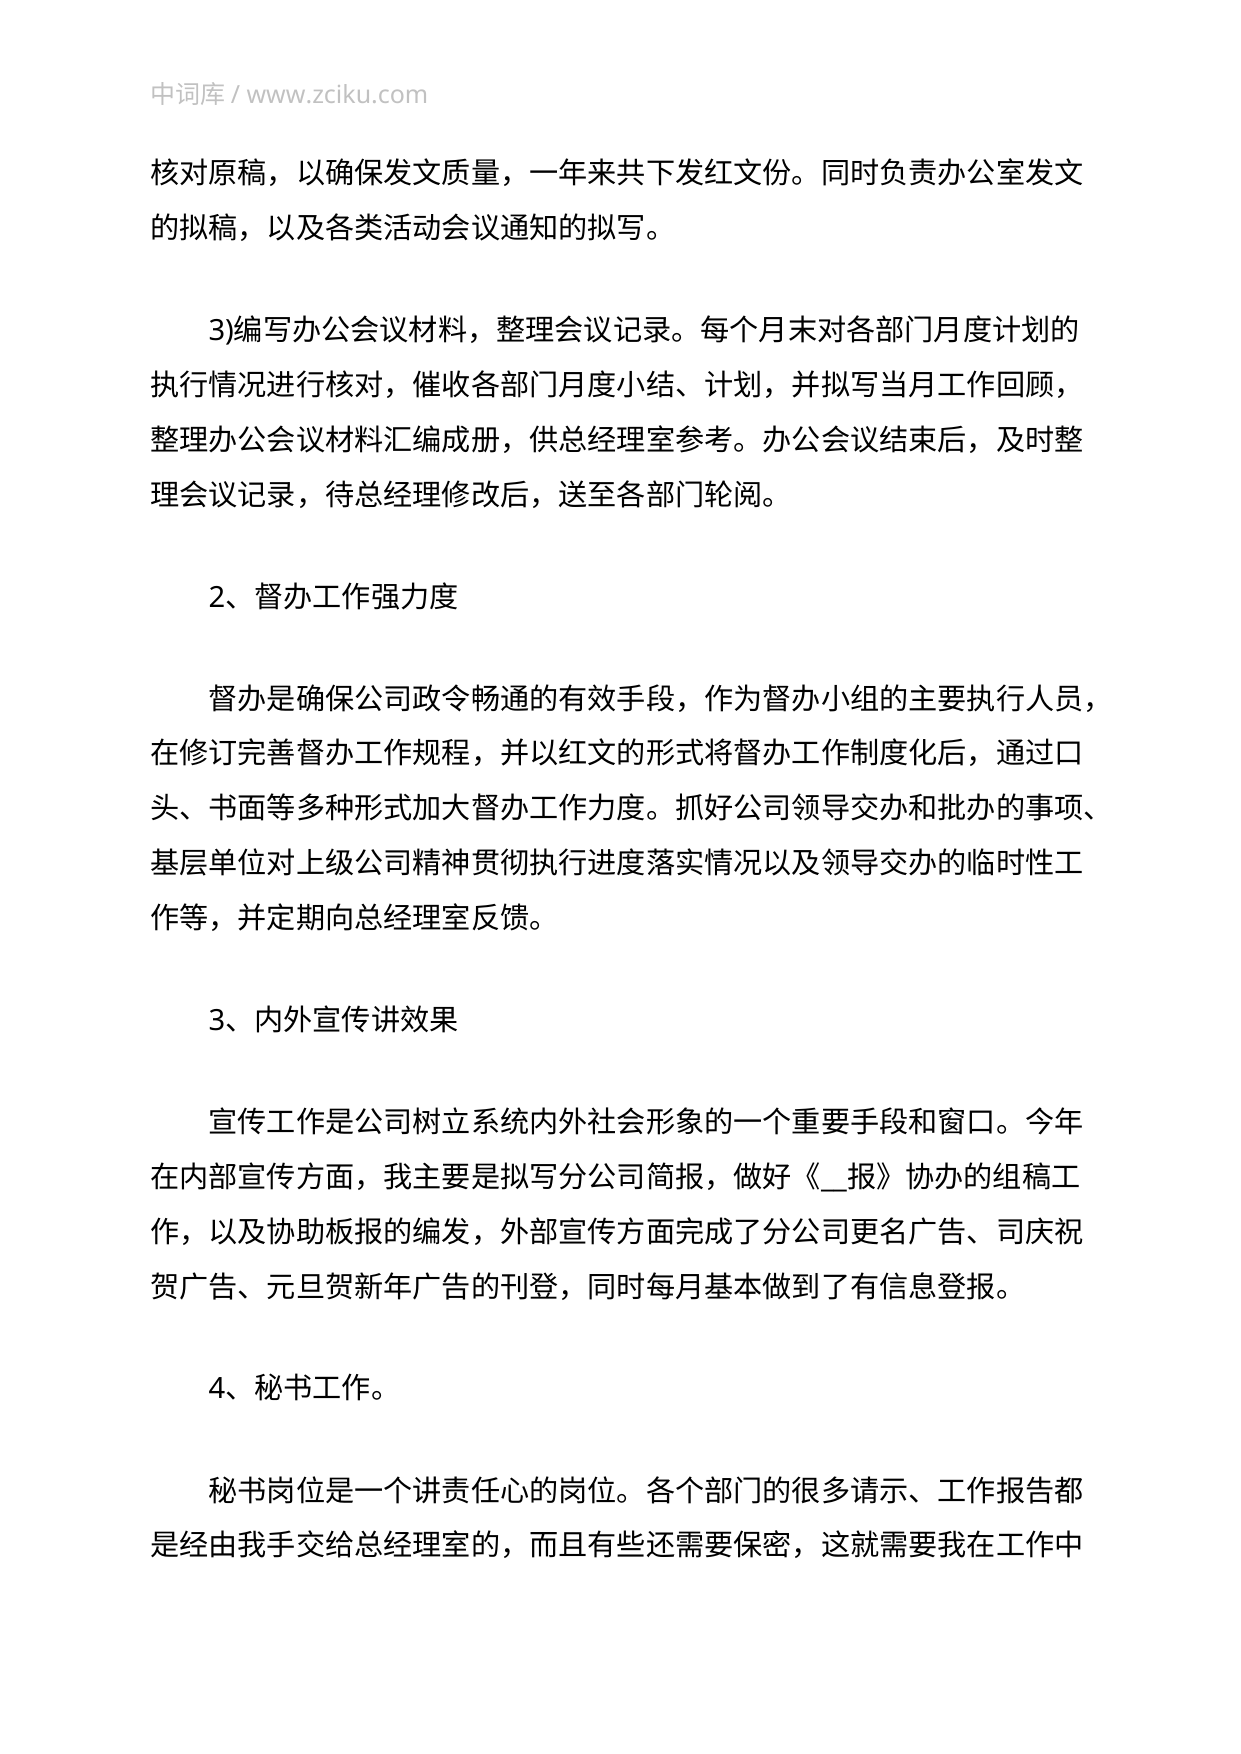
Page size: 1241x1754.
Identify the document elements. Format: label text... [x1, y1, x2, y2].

text 3、内外宣传讲效果 [150, 997, 1090, 1039]
text 4、秘书工作。 [150, 1365, 1090, 1407]
text 宣传工作是公司树立系统内外社会形象的一个重要手段和窗口。今年在内部宣传方面，我主要是拟写分公司简报，做好《__报》协办的组稿工作，以及协助板报的编发，外部宣传方面完成了分公司更名广告、司庆祝贺广告、元旦贺新年广告的刊登，同时每月基本做到了有信息登报。 [150, 1098, 1090, 1306]
text 3)编写办公会议材料，整理会议记录。每个月末对各部门月度计划的执行情况进行核对，催收各部门月度小结、计划，并拟写当月工作回顾，整理办公会议材料汇编成册，供总经理室参考。办公会议结束后，及时整理会议记录，待总经理修改后，送至各部门轮阅。 [150, 307, 1090, 514]
text 2、督办工作强力度 [150, 573, 1090, 616]
text 督办是确保公司政令畅通的有效手段，作为督办小组的主要执行人员，在修订完善督办工作规程，并以红文的形式将督办工作制度化后，通过口头、书面等多种形式加大督办工作力度。抓好公司领导交办和批办的事项、基层单位对上级公司精神贯彻执行进度落实情况以及领导交办的临时性工作等，并定期向总经理室反馈。 [150, 675, 1090, 937]
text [150, 1467, 1090, 1564]
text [150, 150, 1090, 247]
